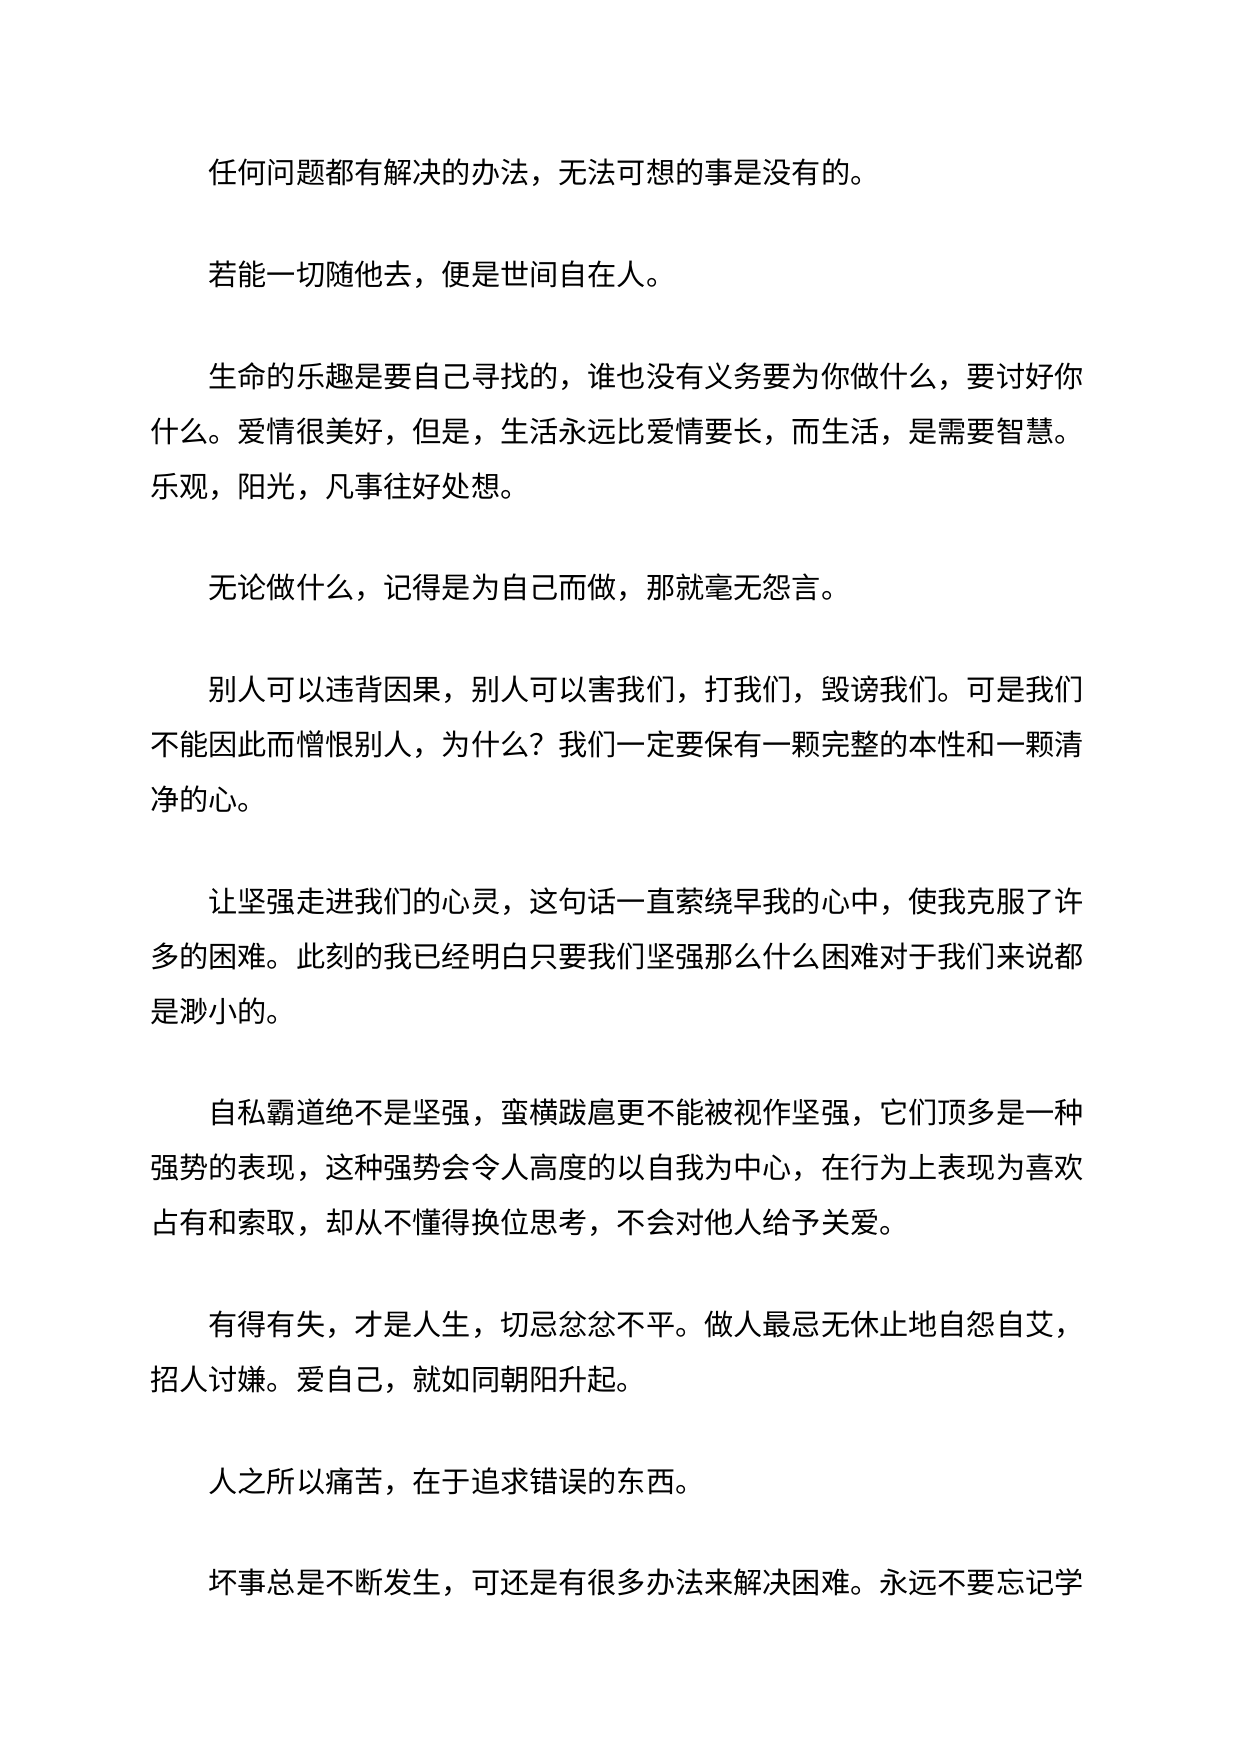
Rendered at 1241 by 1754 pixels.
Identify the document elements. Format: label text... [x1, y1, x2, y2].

text 任何问题都有解决的办法，无法可想的事是没有的。 [150, 150, 1090, 192]
text 人之所以痛苦，在于追求错误的东西。 [150, 1458, 1090, 1501]
text 自私霸道绝不是坚强，蛮横跋扈更不能被视作坚强，它们顶多是一种强势的表现，这种强势会令人高度的以自我为中心，在行为上表现为喜欢占有和索取，却从不懂得换位思考，不会对他人给予关爱。 [150, 1090, 1090, 1242]
text 让坚强走进我们的心灵，这句话一直萦绕早我的心中，使我克服了许多的困难。此刻的我已经明白只要我们坚强那么什么困难对于我们来说都是渺小的。 [150, 878, 1090, 1031]
text 别人可以违背因果，别人可以害我们，打我们，毁谤我们。可是我们不能因此而憎恨别人，为什么？我们一定要保有一颗完整的本性和一颗清净的心。 [150, 667, 1090, 819]
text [150, 1560, 1090, 1602]
text 生命的乐趣是要自己寻找的，谁也没有义务要为你做什么，要讨好你什么。爱情很美好，但是，生活永远比爱情要长，而生活，是需要智慧。乐观，阳光，凡事往好处想。 [150, 353, 1090, 506]
text 若能一切随他去，便是世间自在人。 [150, 252, 1090, 294]
text 有得有失，才是人生，切忌忿忿不平。做人最忌无休止地自怨自艾，招人讨嫌。爱自己，就如同朝阳升起。 [150, 1302, 1090, 1399]
text 无论做什么，记得是为自己而做，那就毫无怨言。 [150, 565, 1090, 607]
